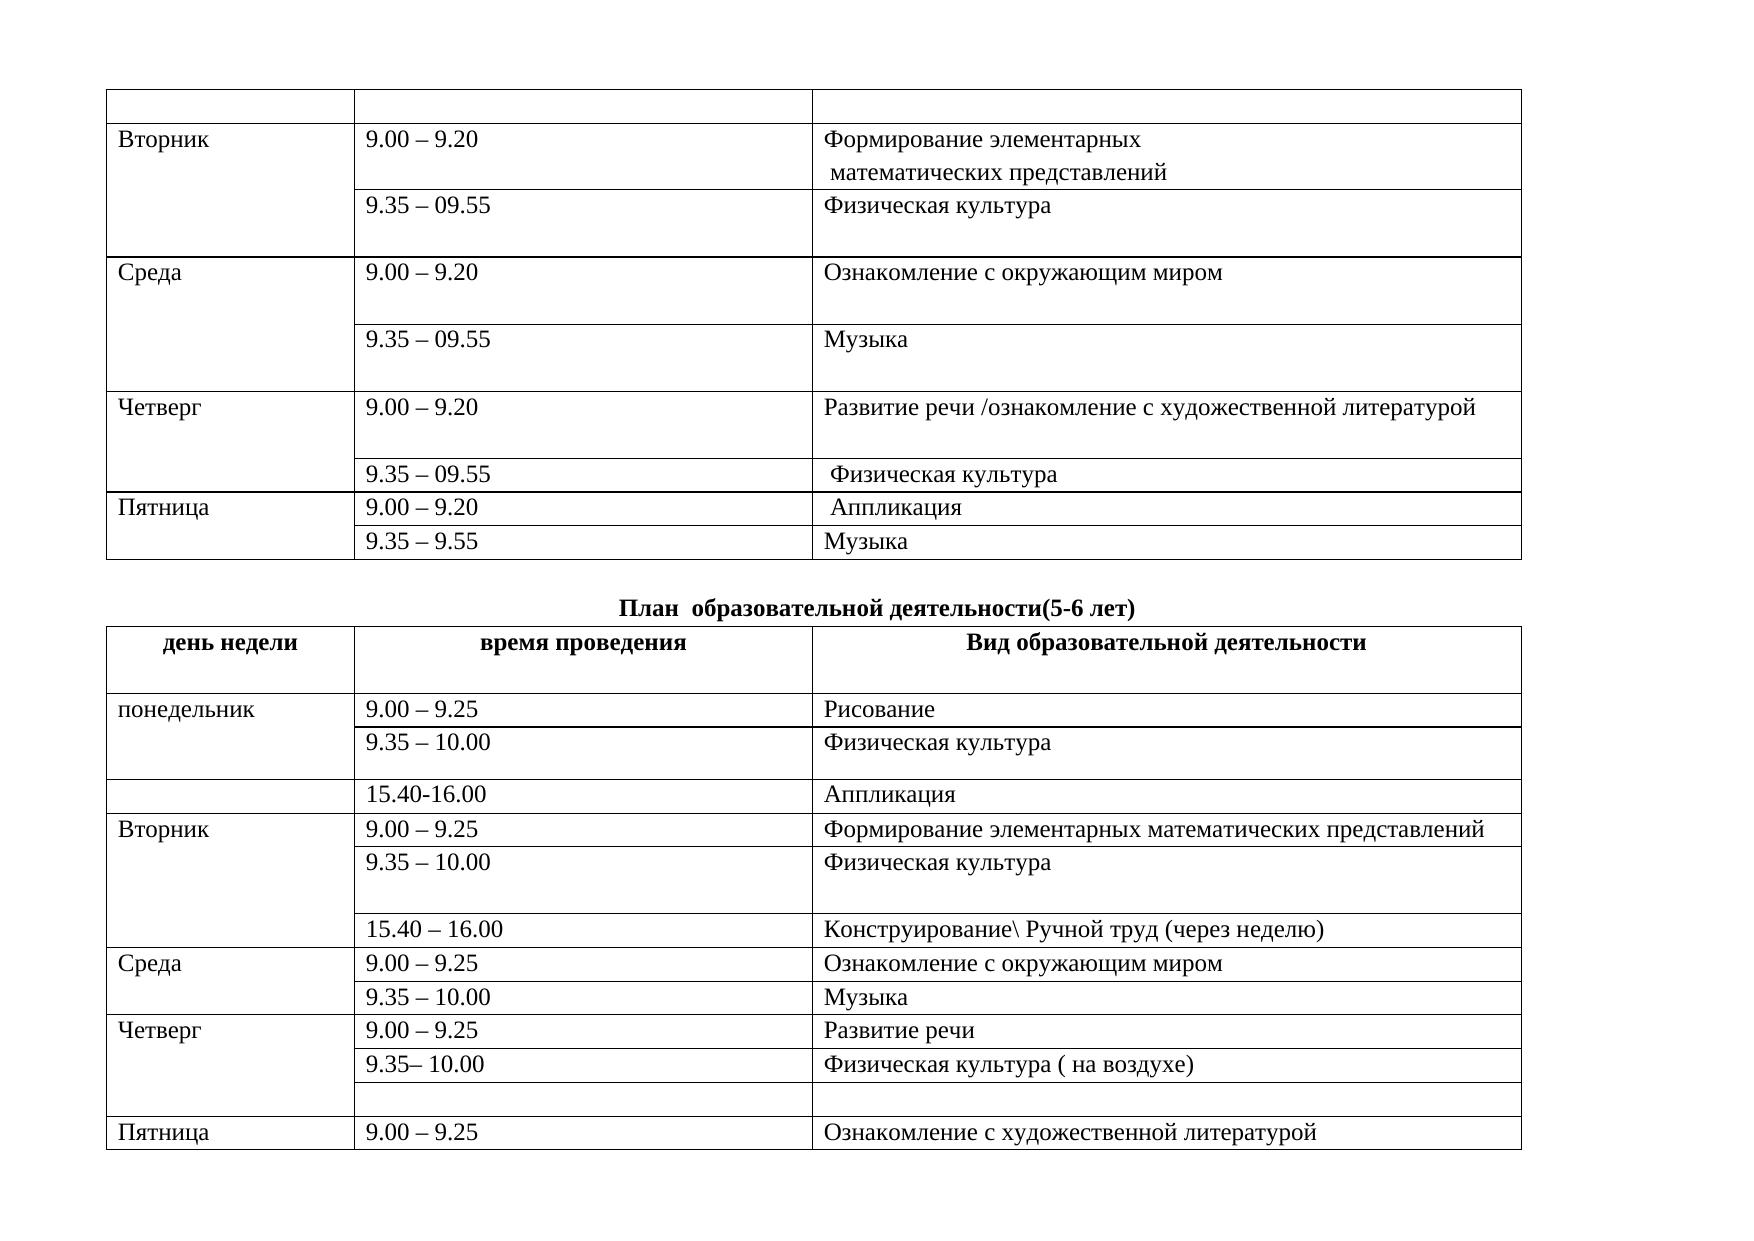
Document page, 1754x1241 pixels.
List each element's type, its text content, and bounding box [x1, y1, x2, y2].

table_cell Ознакомление с окружающим миром [813, 948, 1521, 981]
table_cell Развитие речи /ознакомление с художественной литературой [813, 392, 1521, 458]
table_cell Формирование элементарных математических представлений [813, 814, 1521, 846]
table_cell Вторник [107, 814, 354, 947]
table_cell Рисование [813, 694, 1521, 726]
table_cell [813, 90, 1521, 123]
table_cell 9.00 – 9.20 [355, 258, 812, 323]
table_cell Конструирование\ Ручной труд (через неделю) [813, 914, 1521, 947]
table_cell [355, 90, 812, 123]
table_cell 9.00 – 9.20 [355, 124, 812, 189]
table_cell Физическая культура [813, 190, 1521, 256]
table_cell Ознакомление с художественной литературой [813, 1117, 1521, 1149]
table_cell 9.35 – 10.00 [355, 847, 812, 913]
table_cell Пятница [107, 493, 354, 559]
table_cell Физическая культура [813, 728, 1521, 778]
table_cell 9.00 – 9.20 [355, 392, 812, 458]
table_cell 9.35 – 09.55 [355, 459, 812, 491]
table_header время проведения [355, 627, 812, 693]
table_cell Ознакомление с окружающим миром [813, 258, 1521, 323]
table_cell Музыка [813, 325, 1521, 391]
table_cell Музыка [813, 526, 1521, 559]
table_cell Музыка [813, 982, 1521, 1014]
table_cell 9.35– 10.00 [355, 1049, 812, 1082]
table_cell 9.00 – 9.25 [355, 948, 812, 981]
table_cell Физическая культура [813, 847, 1521, 913]
table_cell 9.35 – 09.55 [355, 190, 812, 256]
text План образовательной деятельности(5-6 лет) [118, 593, 1636, 621]
table_cell Физическая культура ( на воздухе) [813, 1049, 1521, 1082]
table_cell 9.00 – 9.25 [355, 694, 812, 726]
table_cell [355, 1083, 812, 1116]
table_cell Формирование элементарных математических представлений [813, 124, 1521, 189]
table_cell Пятница [107, 1117, 354, 1149]
table_cell 9.35 – 10.00 [355, 728, 812, 778]
table_header день недели [107, 627, 354, 693]
table_header Вид образовательной деятельности [813, 627, 1521, 693]
table_cell 9.00 – 9.25 [355, 814, 812, 846]
table_cell [107, 780, 354, 813]
table_cell Физическая культура [813, 459, 1521, 491]
table_cell 15.40 – 16.00 [355, 914, 812, 947]
table_cell 15.40-16.00 [355, 780, 812, 813]
table_cell Развитие речи [813, 1015, 1521, 1048]
table_cell [107, 90, 354, 123]
table_cell 9.35 – 10.00 [355, 982, 812, 1014]
table_cell 9.35 – 9.55 [355, 526, 812, 559]
table_cell 9.35 – 09.55 [355, 325, 812, 391]
table_cell Четверг [107, 1015, 354, 1116]
table_cell Среда [107, 258, 354, 391]
table_cell 9.00 – 9.25 [355, 1117, 812, 1149]
table_cell Аппликация [813, 493, 1521, 525]
table_cell 9.00 – 9.25 [355, 1015, 812, 1048]
table_cell 9.00 – 9.20 [355, 493, 812, 525]
table_cell Среда [107, 948, 354, 1014]
table_cell понедельник [107, 694, 354, 778]
table_cell [813, 1083, 1521, 1116]
table_cell Вторник [107, 124, 354, 256]
table_cell Четверг [107, 392, 354, 491]
table_cell Аппликация [813, 780, 1521, 813]
